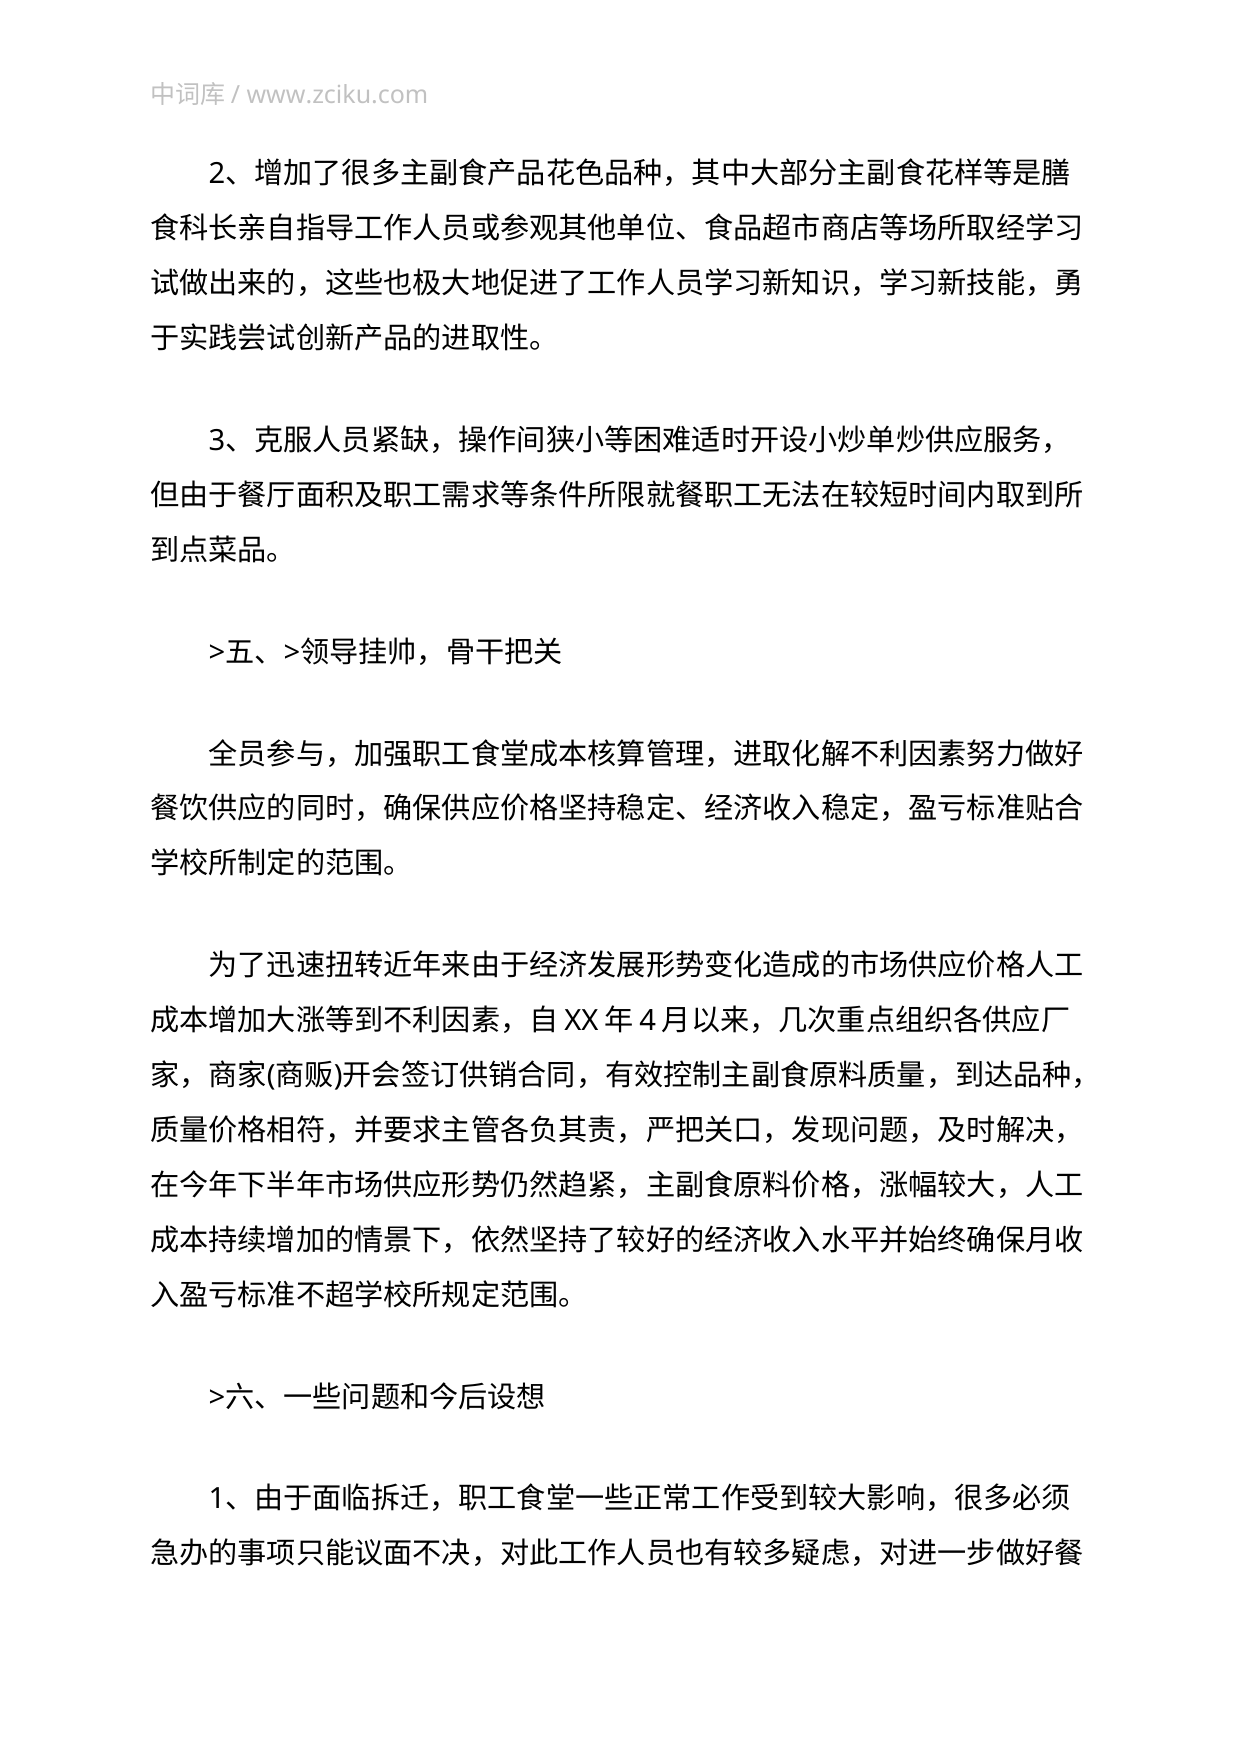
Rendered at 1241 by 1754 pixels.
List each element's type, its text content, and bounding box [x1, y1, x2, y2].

text >五、>领导挂帅，骨干把关 [150, 628, 1090, 671]
text 2、增加了很多主副食产品花色品种，其中大部分主副食花样等是膳食科长亲自指导工作人员或参观其他单位、食品超市商店等场所取经学习试做出来的，这些也极大地促进了工作人员学习新知识，学习新技能，勇于实践尝试创新产品的进取性。 [150, 150, 1090, 357]
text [150, 1475, 1090, 1572]
text 全员参与，加强职工食堂成本核算管理，进取化解不利因素努力做好餐饮供应的同时，确保供应价格坚持稳定、经济收入稳定，盈亏标准贴合学校所制定的范围。 [150, 730, 1090, 882]
text 为了迅速扭转近年来由于经济发展形势变化造成的市场供应价格人工成本增加大涨等到不利因素，自XX年4月以来，几次重点组织各供应厂家，商家(商贩)开会签订供销合同，有效控制主副食原料质量，到达品种，质量价格相符，并要求主管各负其责，严把关口，发现问题，及时解决，在今年下半年市场供应形势仍然趋紧，主副食原料价格，涨幅较大，人工成本持续增加的情景下，依然坚持了较好的经济收入水平并始终确保月收入盈亏标准不超学校所规定范围。 [150, 942, 1090, 1314]
text >六、一些问题和今后设想 [150, 1373, 1090, 1416]
text 3、克服人员紧缺，操作间狭小等困难适时开设小炒单炒供应服务，但由于餐厅面积及职工需求等条件所限就餐职工无法在较短时间内取到所到点菜品。 [150, 417, 1090, 569]
